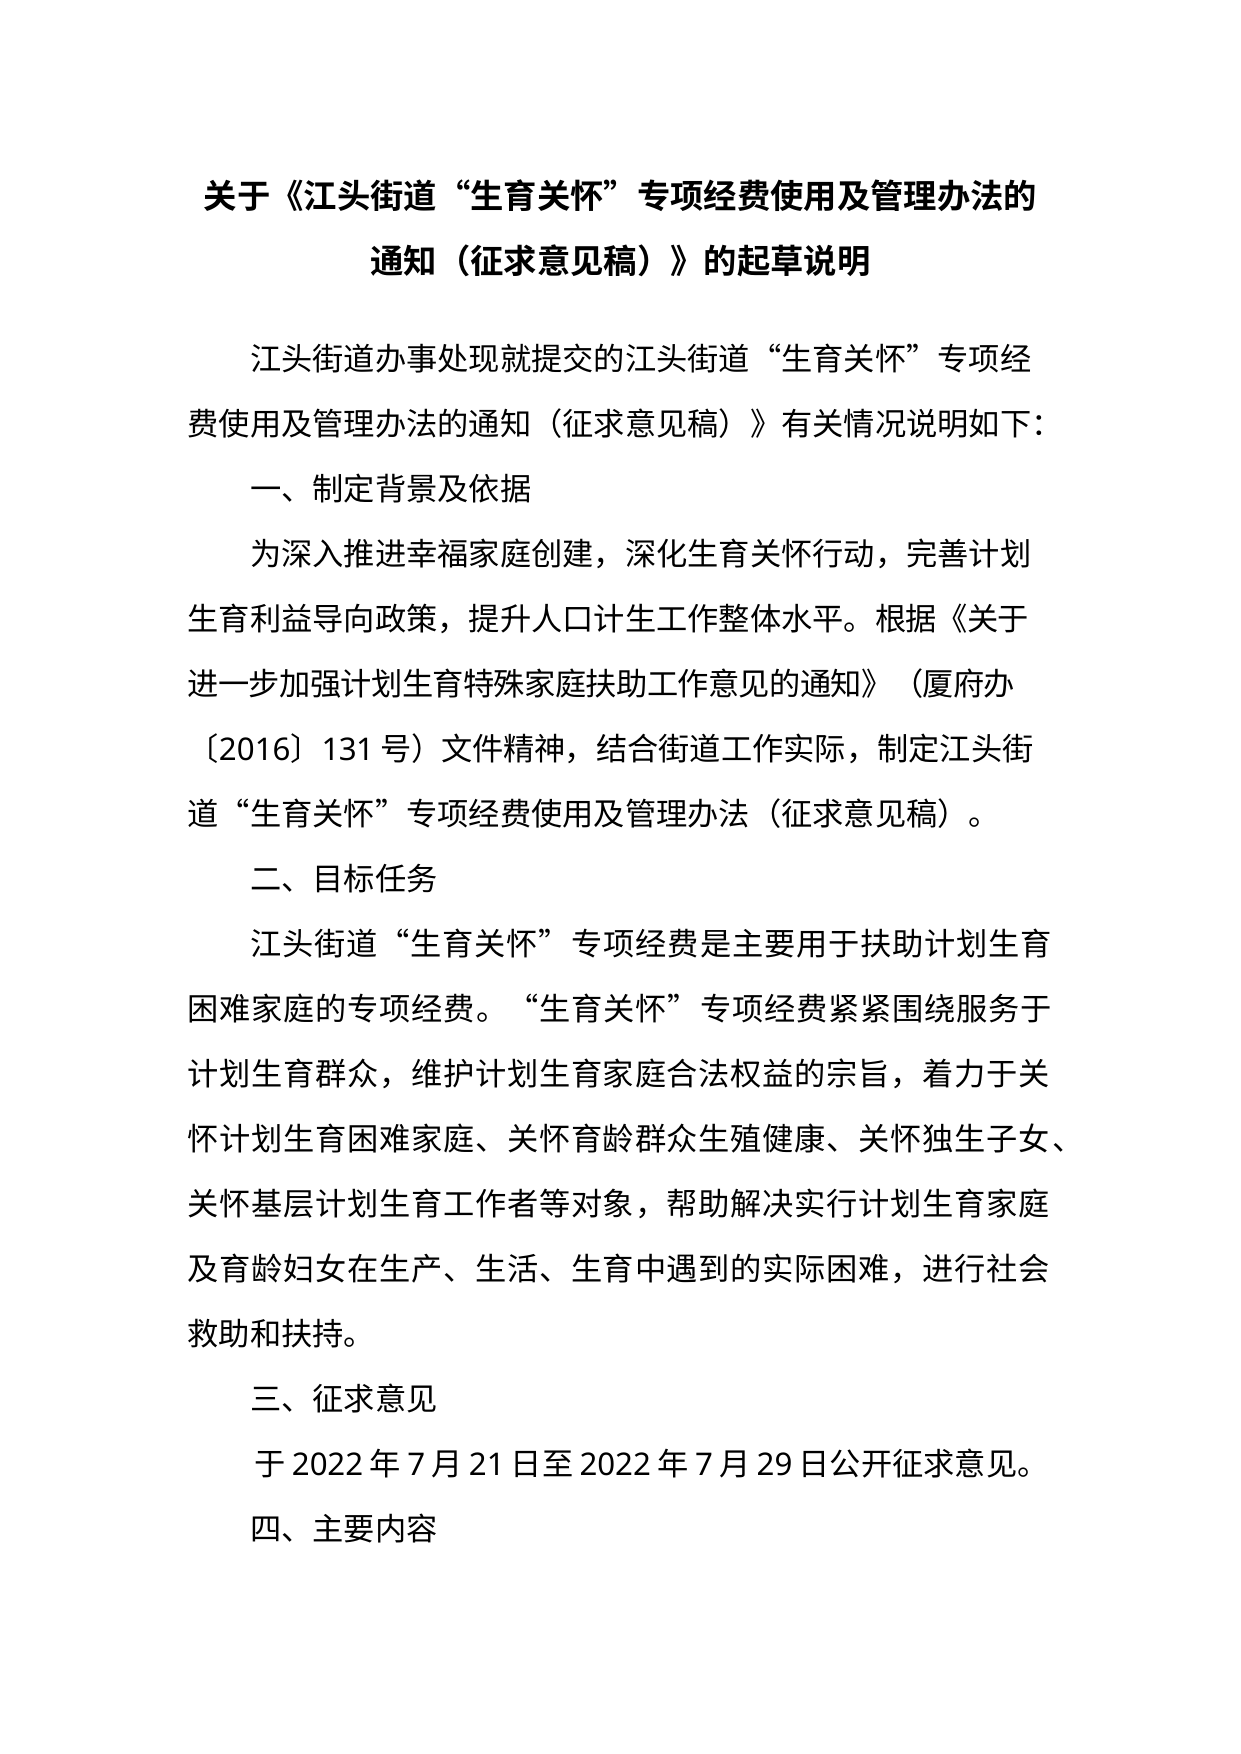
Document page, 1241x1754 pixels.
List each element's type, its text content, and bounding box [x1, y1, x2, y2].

list 于2022年7月21日至2022年7月29日公开征求意见。 [187, 1429, 1053, 1494]
text 江头街道“生育关怀”专项经费是主要用于扶助计划生育困难家庭的专项经费。“生育关怀”专项经费紧紧围绕服务于计划生育群众，维护计划生育家庭合法权益的宗旨，着力于关怀计划生育困难家庭、关怀育龄群众生殖健康、关怀独生子女、关怀基层计划生育工作者等对象，帮助解决实行计划生育家庭及育龄妇女在生产、生活、生育中遇到的实际困难，进行社会救助和扶持。 [187, 909, 1053, 1364]
text 关于《江头街道“生育关怀”专项经费使用及管理办法的通知（征求意见稿）》的起草说明 [187, 162, 1053, 292]
list 为深入推进幸福家庭创建，深化生育关怀行动，完善计划生育利益导向政策，提升人口计生工作整体水平。根据《关于进一步加强计划生育特殊家庭扶助工作意见的通知》（厦府办〔2016〕131号）文件精神，结合街道工作实际，制定江头街道“生育关怀”专项经费使用及管理办法（征求意见稿）。 [187, 519, 1053, 844]
list 目标任务 [187, 844, 1053, 909]
list 一、制定背景及依据 [187, 454, 1053, 519]
list 江头街道办事处现就提交的江头街道“生育关怀”专项经费使用及管理办法的通知（征求意见稿）》有关情况说明如下： [187, 324, 1053, 454]
list 征求意见 [187, 1364, 1053, 1429]
list 主要内容 [187, 1494, 1053, 1559]
